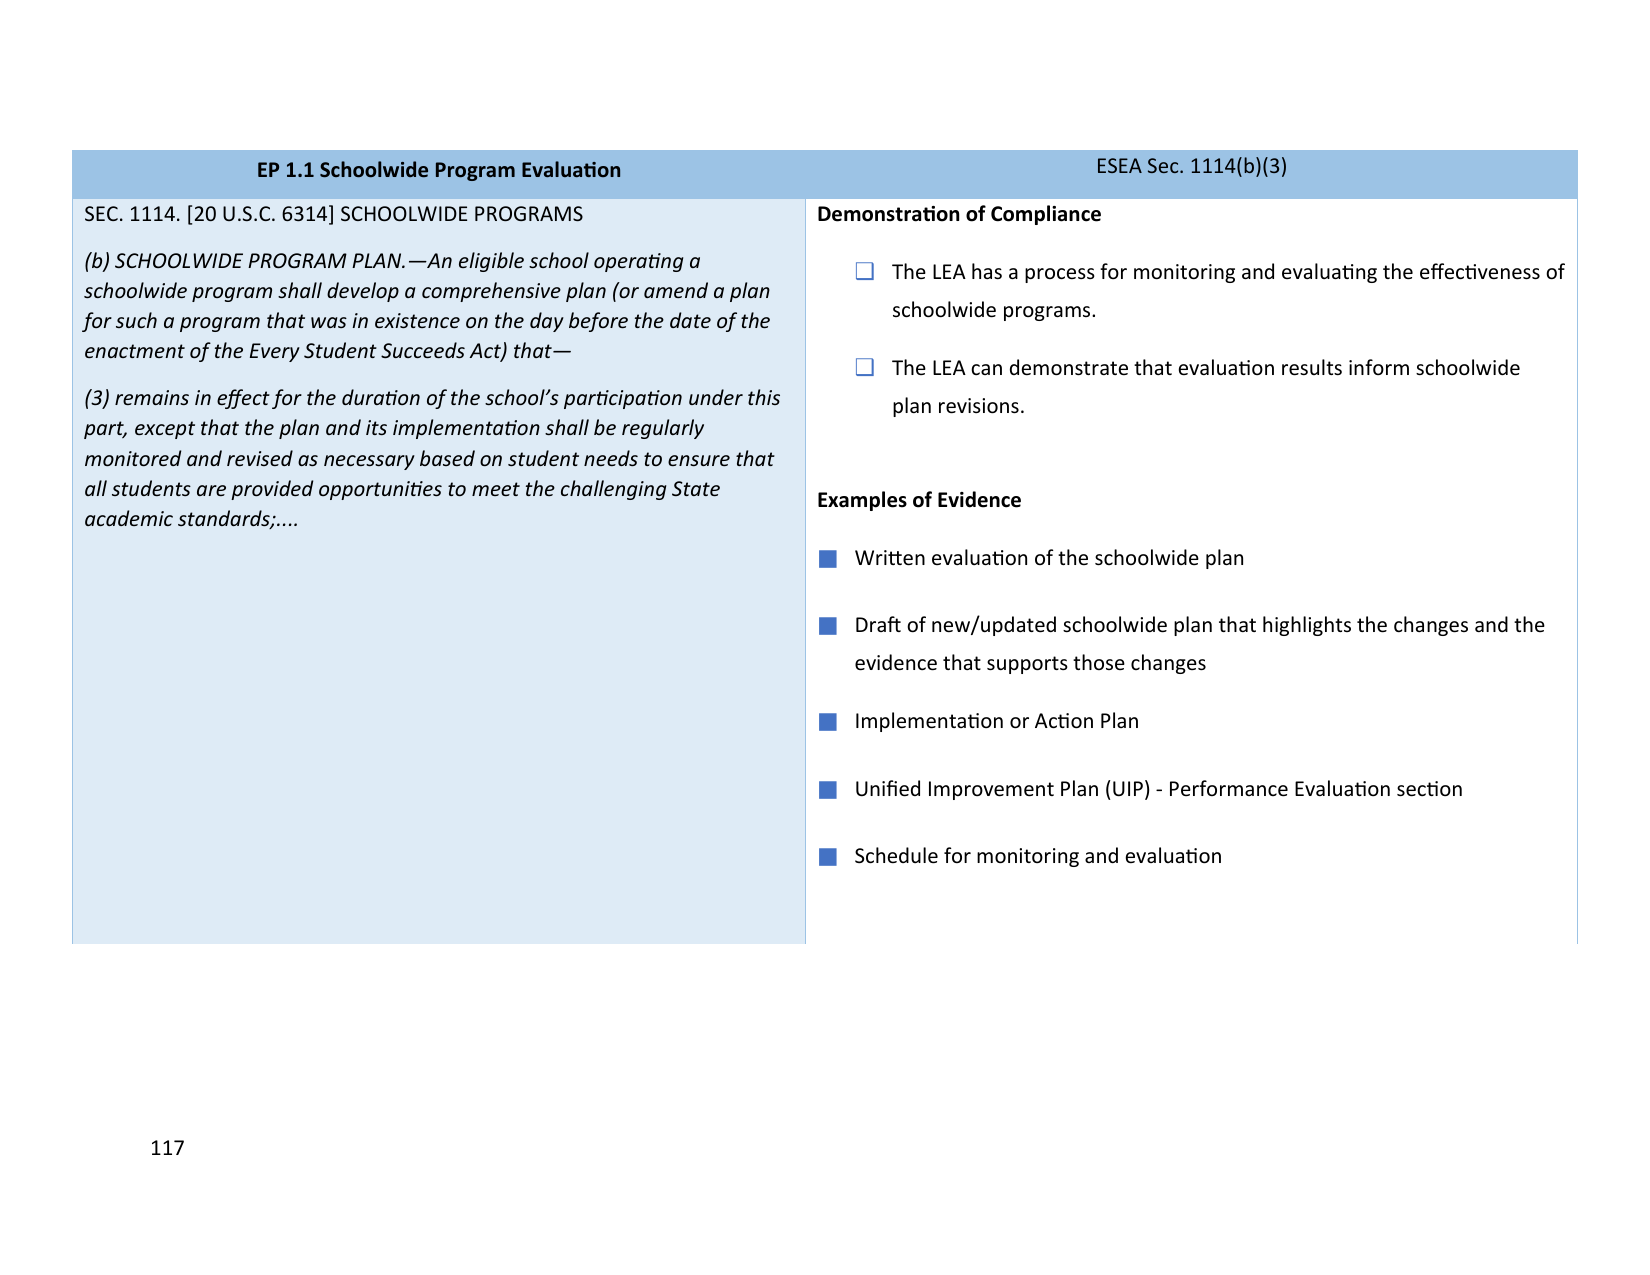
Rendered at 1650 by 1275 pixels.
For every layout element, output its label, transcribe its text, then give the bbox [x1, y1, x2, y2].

table_header ESEA Sec. 1114(b)(3) [806, 151, 1577, 198]
table_header EP 1.1 Schoolwide Program Evaluation [73, 151, 805, 198]
table_cell SEC. 1114. [20 U.S.C. 6314] SCHOOLWIDE PROGRAMS (b) SCHOOLWIDE PROGRAM PLAN.—An eligible school operating a schoolwide program shall develop a comprehensive plan (or amend a plan for such a program that was in existence on the day before the date of the enactment of the Every Student Succeeds Act) that— (3) remains in effect for the duration of the school’s participation under this part, except that the plan and its implementation shall be regularly monitored and revised as necessary based on student needs to ensure that all students are provided opportunities to meet the challenging State academic standards;.... [73, 199, 805, 944]
table_cell Demonstration of Compliance The LEA has a process for monitoring and evaluating the effectiveness of schoolwide programs. The LEA can demonstrate that evaluation results inform schoolwide plan revisions. Examples of Evidence Written evaluation of the schoolwide plan Draft of new/updated schoolwide plan that highlights the changes and the evidence that supports those changes Implementation or Action Plan Unified Improvement Plan (UIP) - Performance Evaluation section Schedule for monitoring and evaluation [806, 199, 1577, 944]
